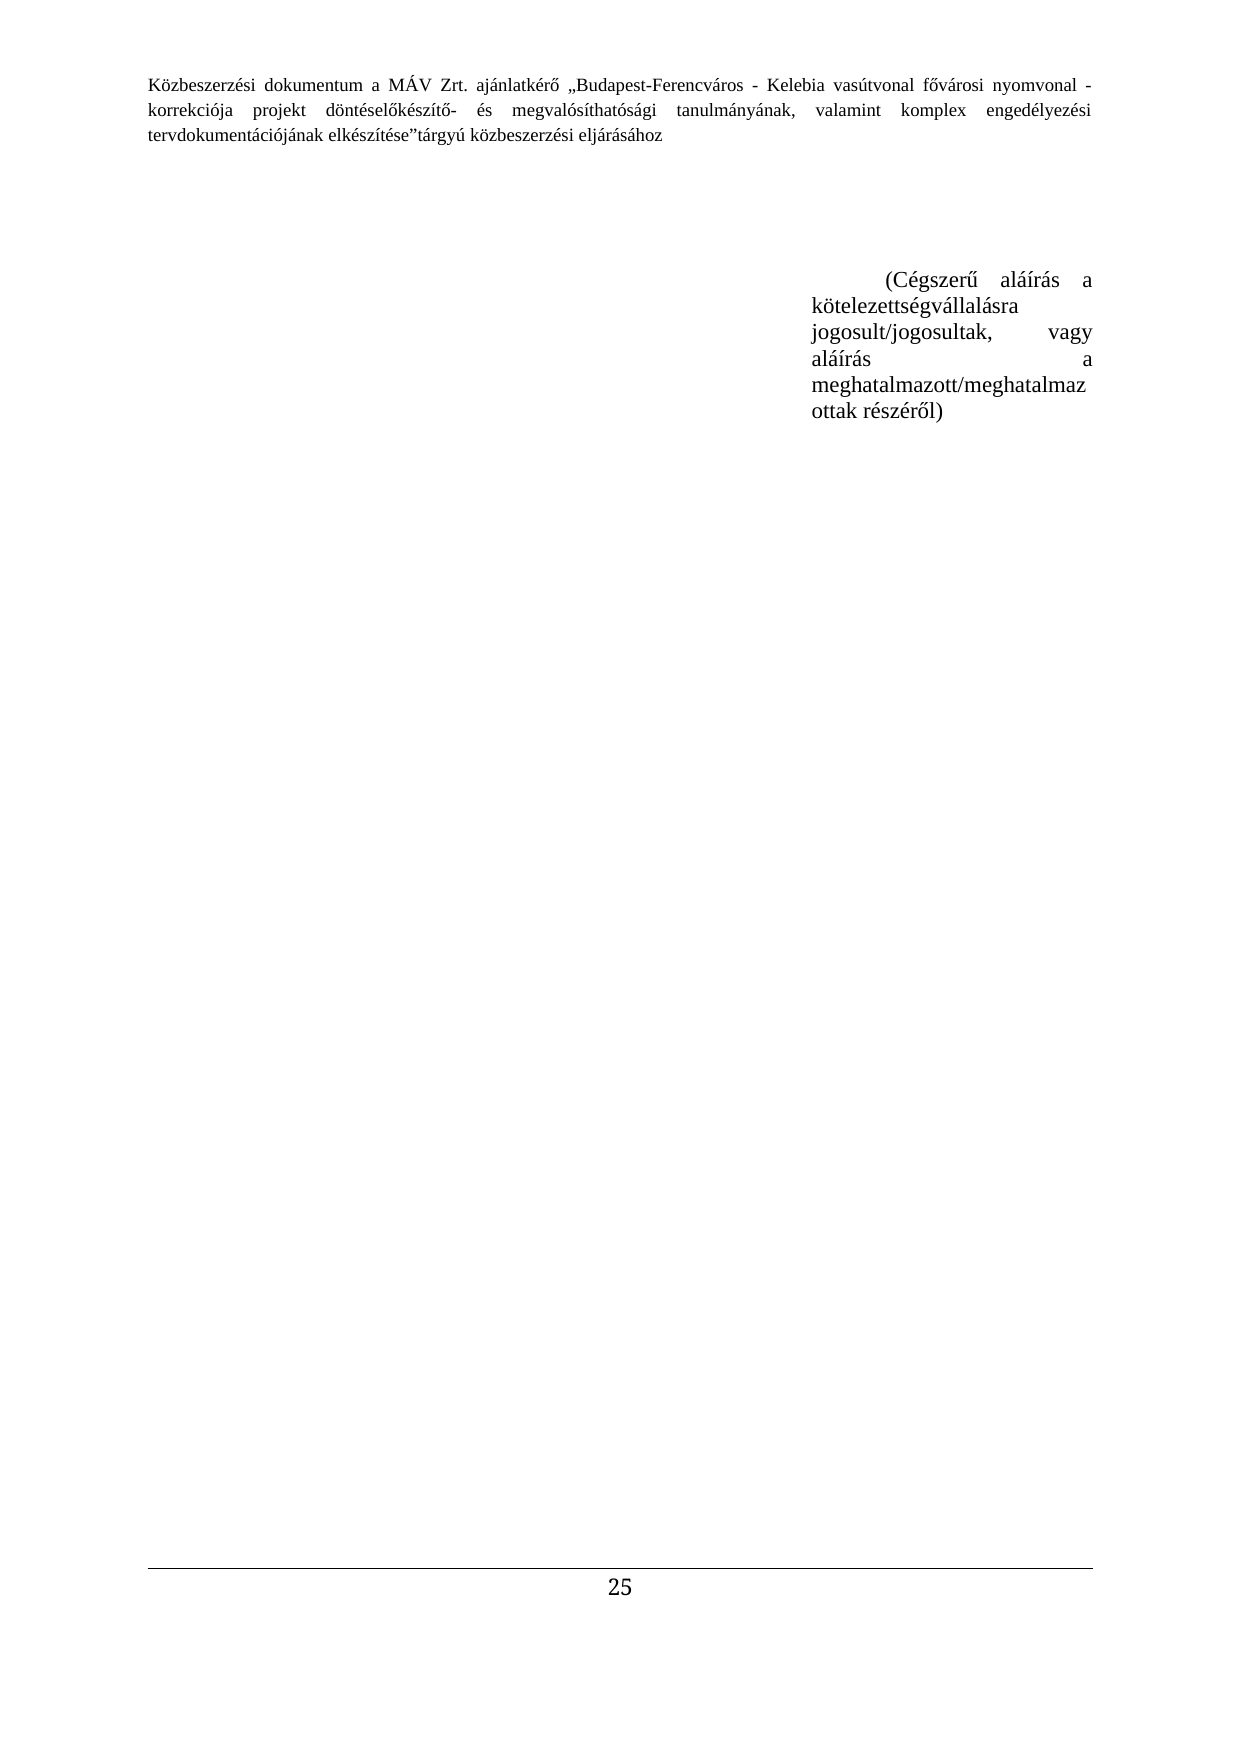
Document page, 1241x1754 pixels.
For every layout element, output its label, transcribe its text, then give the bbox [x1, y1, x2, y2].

text (Cégszerű aláírás a kötelezettségvállalásra jogosult/jogosultak, vagy aláírás a meghatalmazott/meghatalmazottak részéről) [811, 266, 1093, 424]
